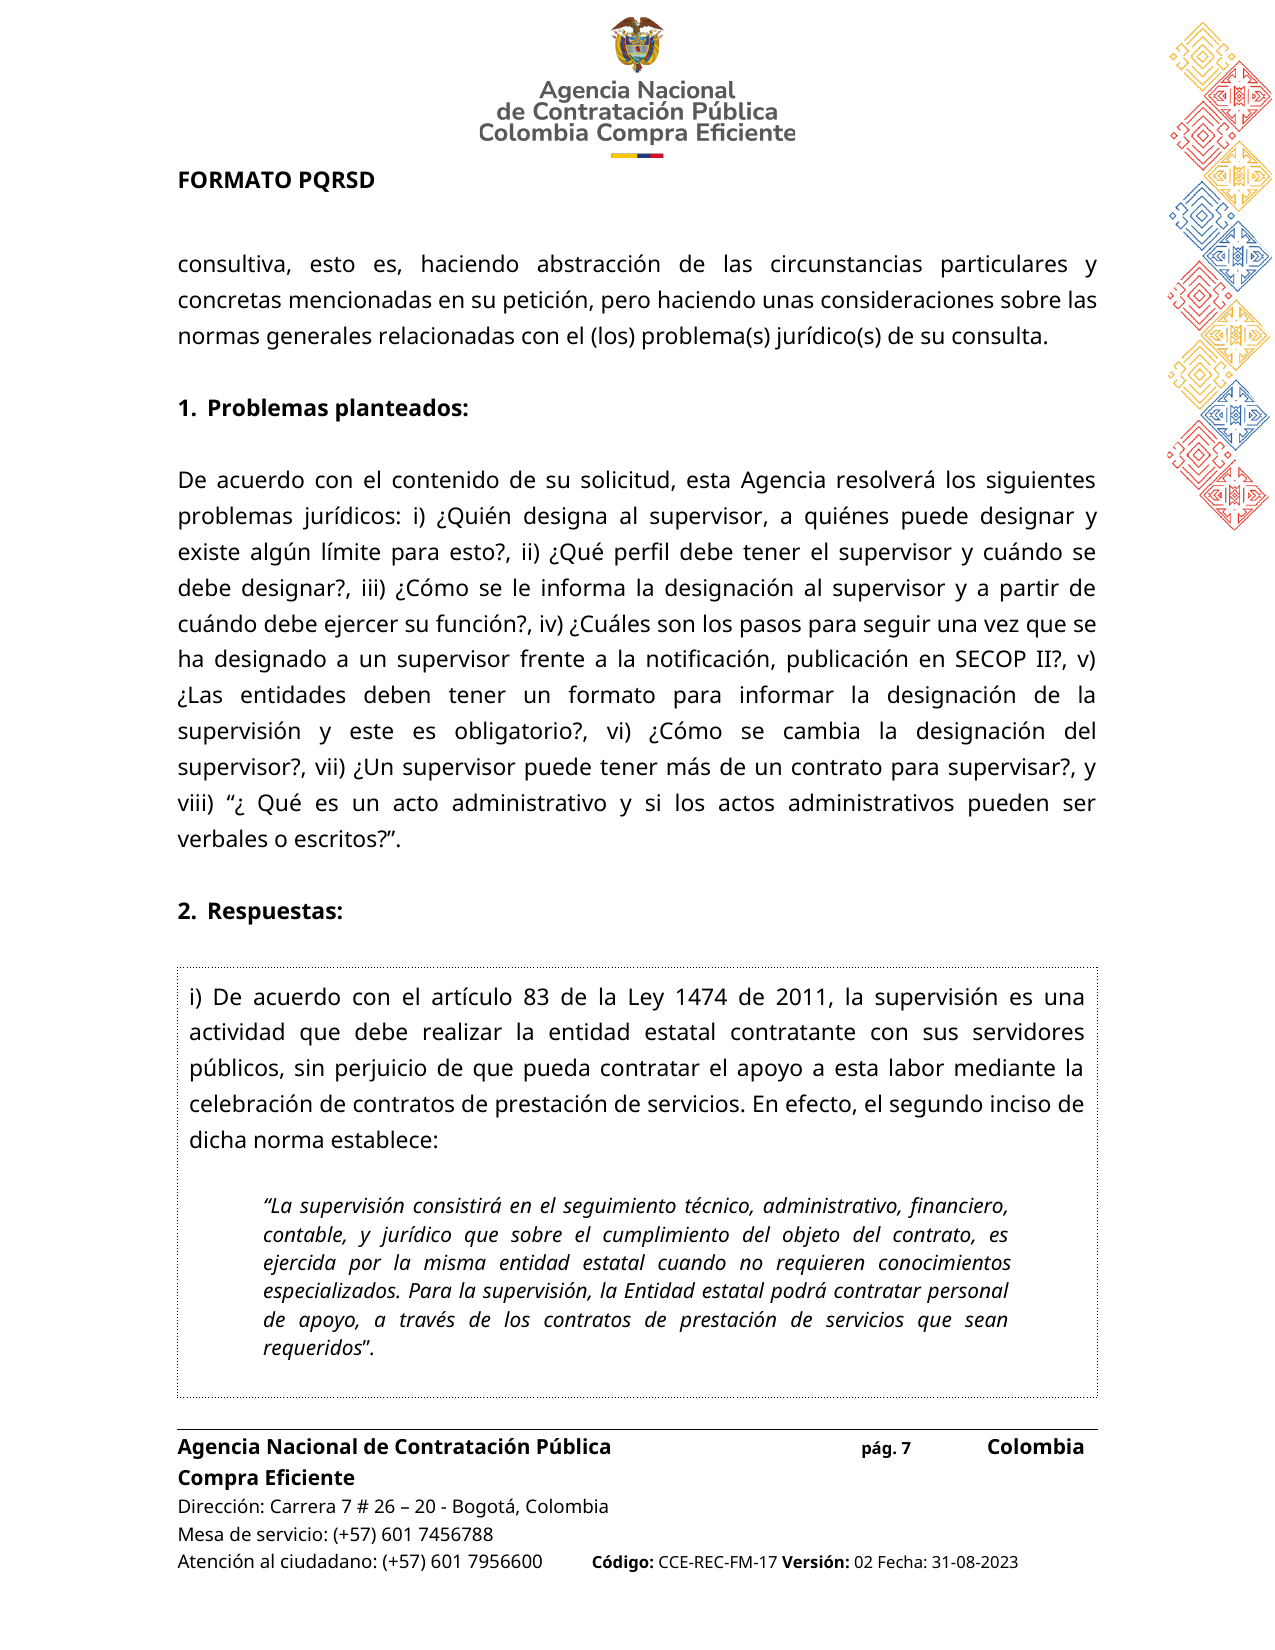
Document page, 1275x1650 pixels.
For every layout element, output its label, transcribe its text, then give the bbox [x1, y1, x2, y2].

picture [1165, 22, 1272, 528]
list Respuestas: [177, 895, 1098, 926]
text De acuerdo con el contenido de su solicitud, esta Agencia resolverá los siguientes problemas jurídicos: i) ¿Quién designa al supervisor, a quiénes puede designar y existe algún límite para esto?, ii) ¿Qué perfil debe tener el supervisor y cuándo se debe designar?, iii) ¿Cómo se le informa la designación al supervisor y a partir de cuándo debe ejercer su función?, iv) ¿Cuáles son los pasos para seguir una vez que se ha designado a un supervisor frente a la notificación, publicación en SECOP II?, v) ¿Las entidades deben tener un formato para informar la designación de la supervisión y este es obligatorio?, vi) ¿Cómo se cambia la designación del supervisor?, vii) ¿Un supervisor puede tener más de un contrato para supervisar?, y viii) “¿ Qué es un acto administrativo y si los actos administrativos pueden ser verbales o escritos?”. [177, 464, 1098, 854]
list Problemas planteados: [177, 392, 1098, 423]
picture [479, 17, 796, 158]
